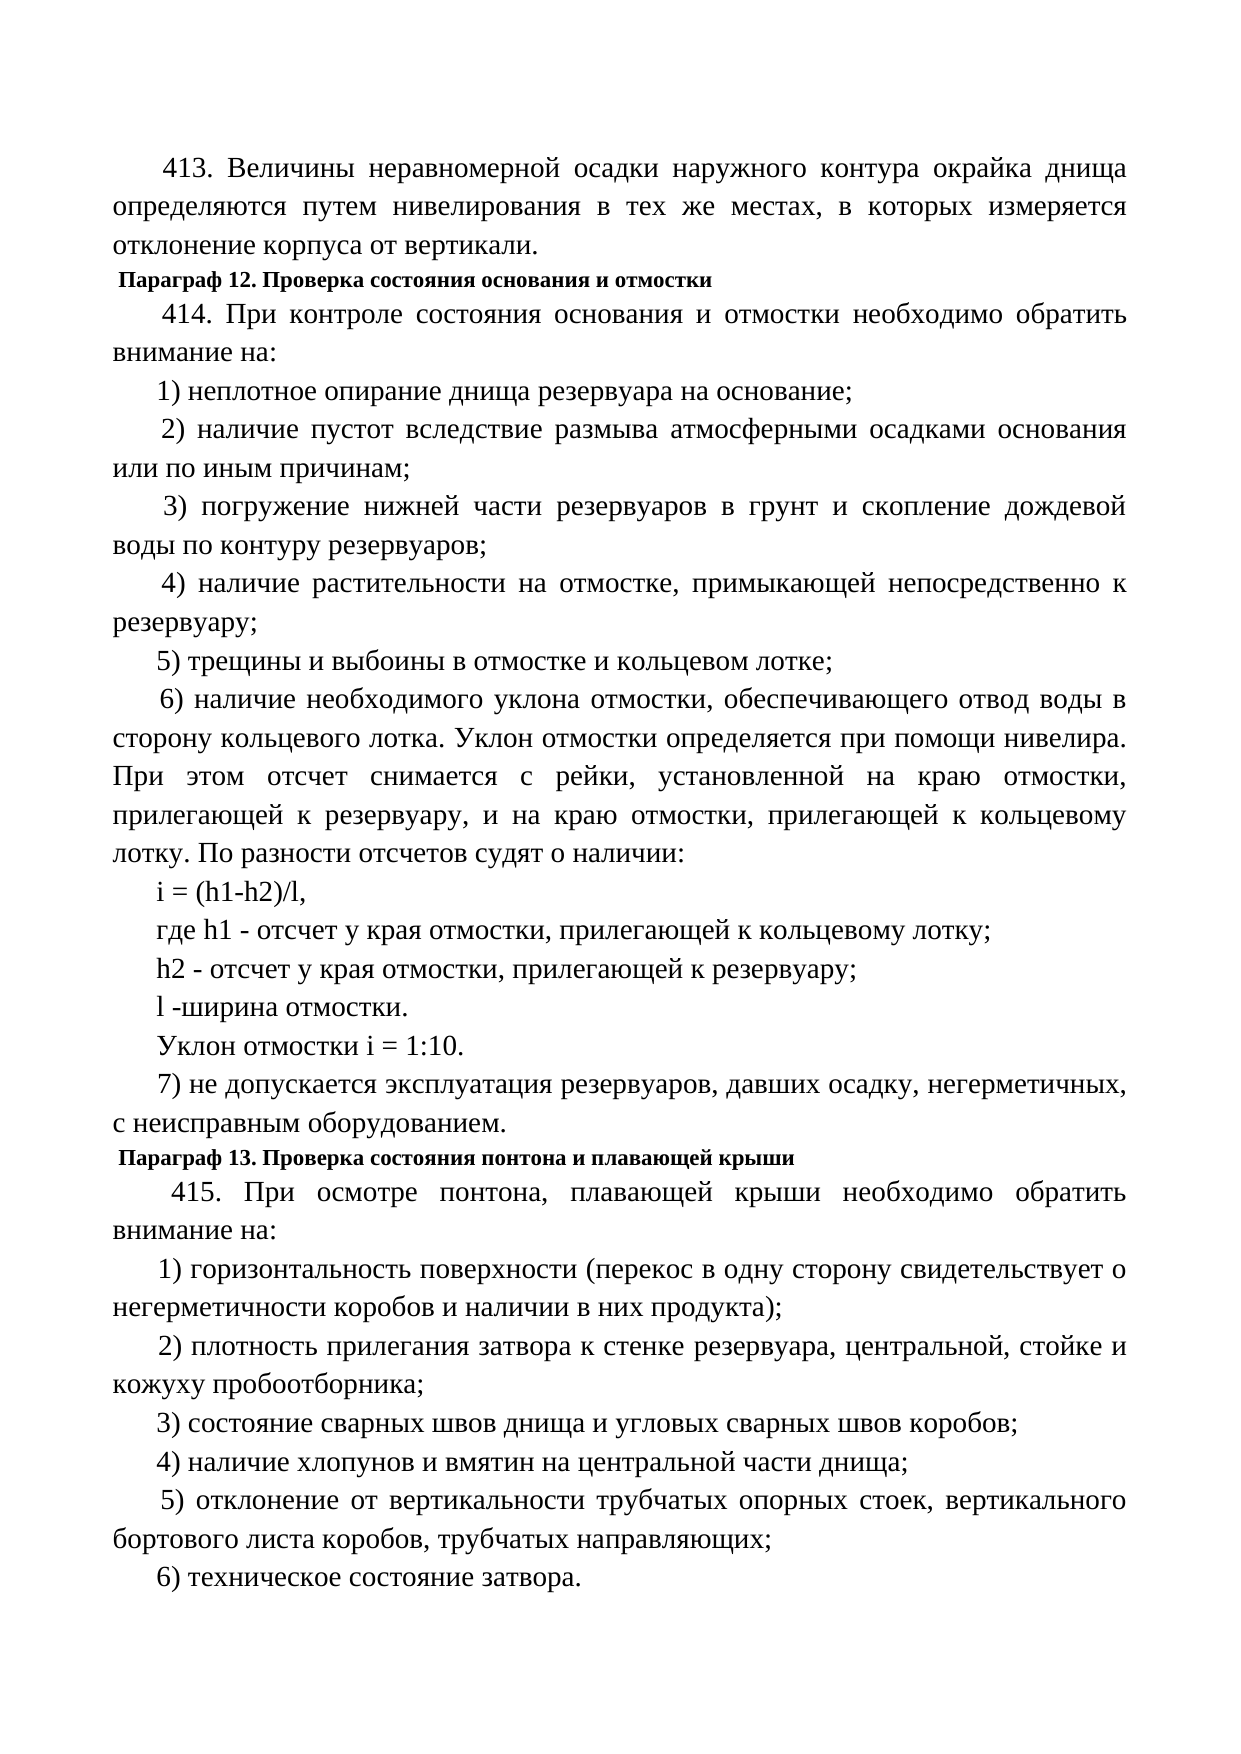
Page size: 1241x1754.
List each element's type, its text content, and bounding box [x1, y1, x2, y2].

text где h1 - отсчет у края отмостки, прилегающей к кольцевому лотку; [112, 912, 1128, 946]
text 1) неплотное опирание днища резервуара на основание; [112, 373, 1128, 406]
text Параграф 13. Проверка состояния понтона и плавающей крыши [112, 1144, 1128, 1170]
text 3) состояние сварных швов днища и угловых сварных швов коробов; [112, 1405, 1128, 1439]
text 414. При контроле состояния основания и отмостки необходимо обратить внимание на: [112, 296, 1128, 368]
text 6) техническое состояние затвора. [112, 1559, 1128, 1593]
text 413. Величины неравномерной осадки наружного контура окрайка днища определяются путем нивелирования в тех же местах, в которых измеряется отклонение корпуса от вертикали. [112, 150, 1128, 261]
text 6) наличие необходимого уклона отмостки, обеспечивающего отвод воды в сторону кольцевого лотка. Уклон отмостки определяется при помощи нивелира. При этом отсчет снимается с рейки, установленной на краю отмостки, прилегающей к резервуару, и на краю отмостки, прилегающей к кольцевому лотку. По разности отсчетов судят о наличии: [112, 681, 1128, 869]
text 1) горизонтальность поверхности (перекос в одну сторону свидетельствует о негерметичности коробов и наличии в них продукта); [112, 1251, 1128, 1323]
text Уклон отмостки i = 1:10. [112, 1028, 1128, 1062]
text 7) не допускается эксплуатация резервуаров, давших осадку, негерметичных, с неисправным оборудованием. [112, 1067, 1128, 1139]
text 415. При осмотре понтона, плавающей крыши необходимо обратить внимание на: [112, 1174, 1128, 1246]
text 4) наличие хлопунов и вмятин на центральной части днища; [112, 1444, 1128, 1477]
text 3) погружение нижней части резервуаров в грунт и скопление дождевой воды по контуру резервуаров; [112, 488, 1128, 561]
text Параграф 12. Проверка состояния основания и отмостки [112, 266, 1128, 292]
text 2) плотность прилегания затвора к стенке резервуара, центральной, стойке и кожуху пробоотборника; [112, 1328, 1128, 1400]
text l -ширина отмостки. [112, 989, 1128, 1023]
text 5) трещины и выбоины в отмостке и кольцевом лотке; [112, 643, 1128, 676]
text 5) отклонение от вертикальности трубчатых опорных стоек, вертикального бортового листа коробов, трубчатых направляющих; [112, 1482, 1128, 1554]
text 2) наличие пустот вследствие размыва атмосферными осадками основания или по иным причинам; [112, 411, 1128, 483]
text 4) наличие растительности на отмостке, примыкающей непосредственно к резервуару; [112, 566, 1128, 638]
text h2 - отсчет у края отмостки, прилегающей к резервуару; [112, 951, 1128, 984]
text i = (h1-h2)/l, [112, 874, 1128, 907]
